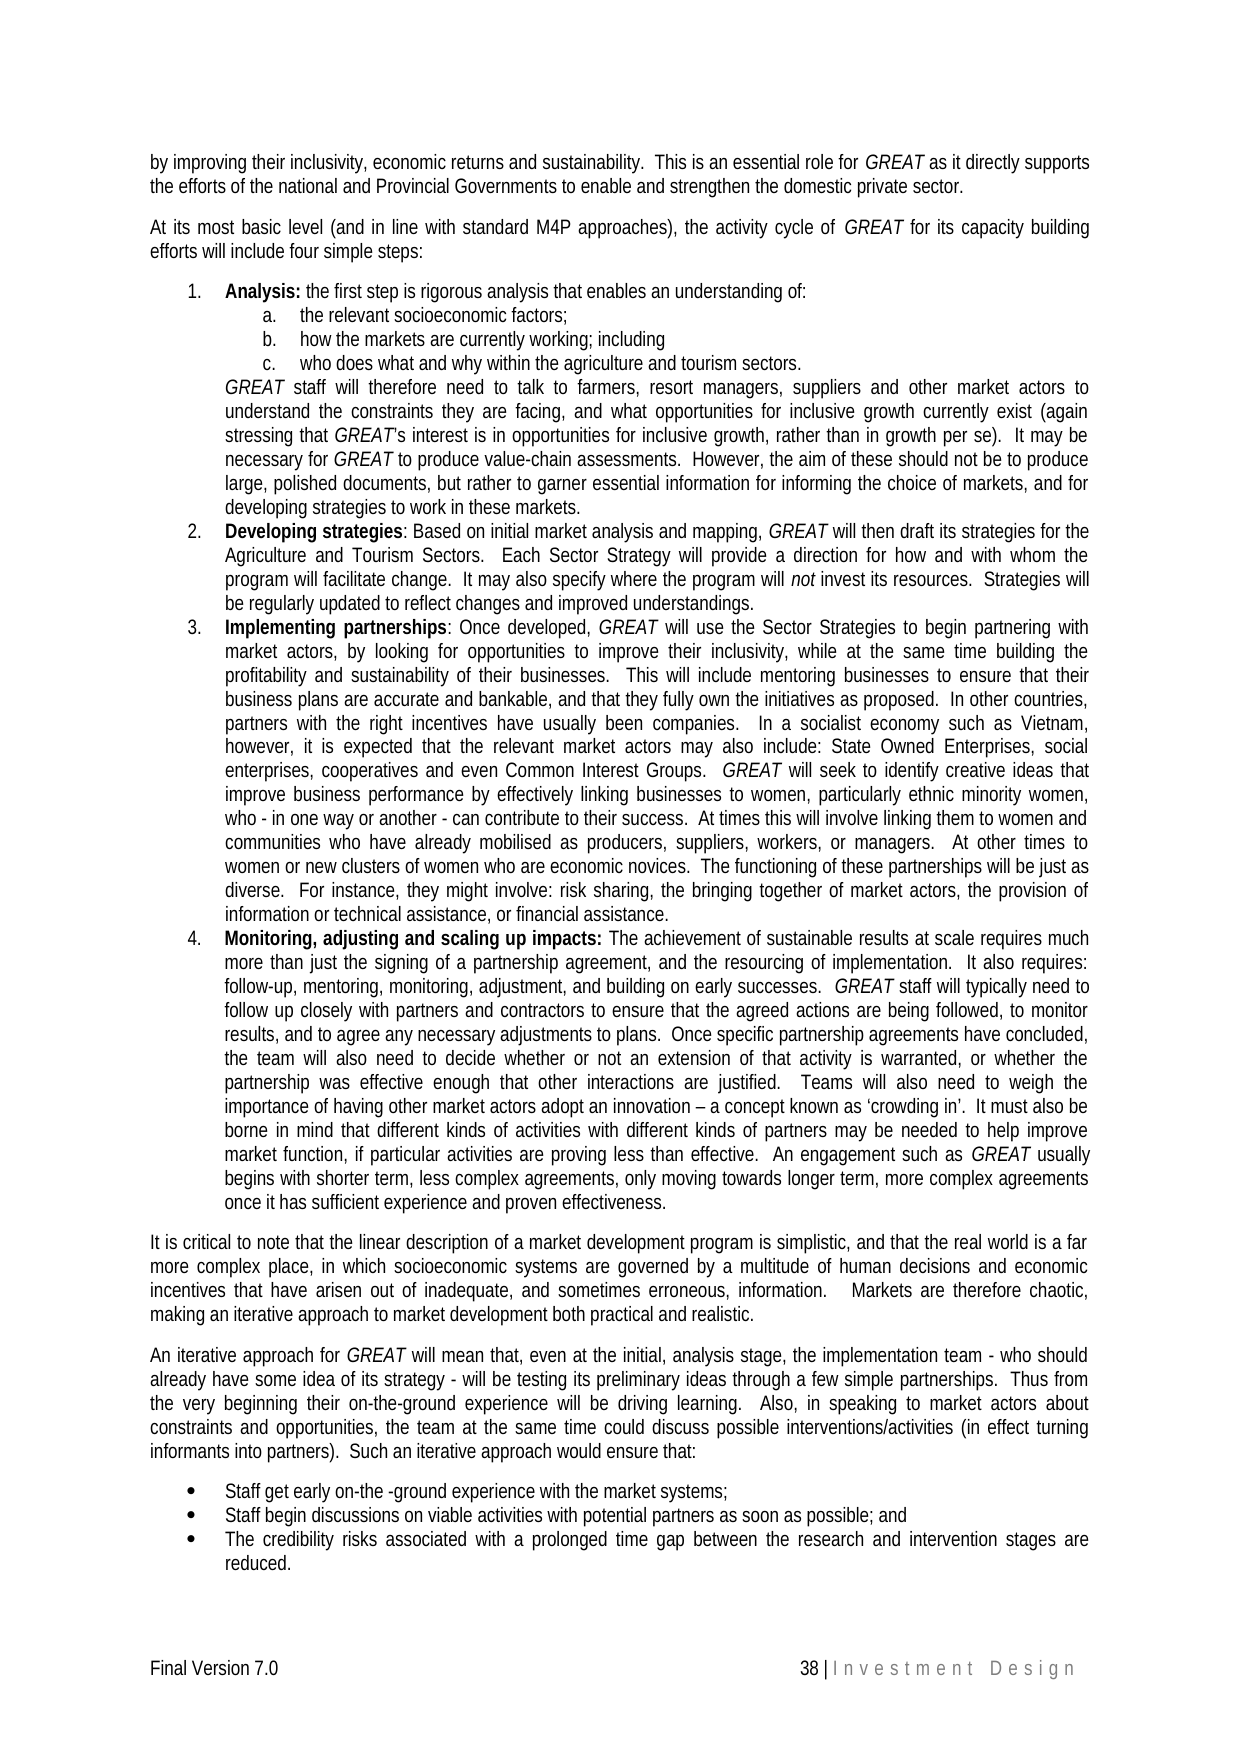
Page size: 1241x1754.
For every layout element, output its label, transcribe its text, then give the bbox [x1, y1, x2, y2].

list how the markets are currently working; including [262, 327, 1090, 351]
list Monitoring, adjusting and scaling up impacts: The achievement of sustainable results at scale requires much more than just the signing of a partnership agreement, and the resourcing of implementation. It also requires: follow-up, mentoring, monitoring, adjustment, and building on early successes. GREAT staff will typically need to follow up closely with partners and contractors to ensure that the agreed actions are being followed, to monitor results, and to agree any necessary adjustments to plans. Once specific partnership agreements have concluded, the team will also need to decide whether or not an extension of that activity is warranted, or whether the partnership was effective enough that other interactions are justified. Teams will also need to weigh the importance of having other market actors adopt an innovation – a concept known as ‘crowding in’. It must also be borne in mind that different kinds of activities with different kinds of partners may be needed to help improve market function, if particular activities are proving less than effective. An engagement such as GREAT usually begins with shorter term, less complex agreements, only moving towards longer term, more complex agreements once it has sufficient experience and proven effectiveness. [187, 926, 1090, 1213]
text At its most basic level (and in line with standard M4P approaches), the activity cycle of GREAT for its capacity building efforts will include four simple steps: [150, 214, 1090, 262]
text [150, 150, 1090, 198]
list the relevant socioeconomic factors; [262, 303, 1090, 327]
list Developing strategies: Based on initial market analysis and mapping, GREAT will then draft its strategies for the Agriculture and Tourism Sectors. Each Sector Strategy will provide a direction for how and with whom the program will facilitate change. It may also specify where the program will not invest its resources. Strategies will be regularly updated to reflect changes and improved understandings. [187, 519, 1090, 614]
text GREAT staff will therefore need to talk to farmers, resort managers, suppliers and other market actors to understand the constraints they are facing, and what opportunities for inclusive growth currently exist (again stressing that GREAT’s interest is in opportunities for inclusive growth, rather than in growth per se). It may be necessary for GREAT to produce value-chain assessments. However, the aim of these should not be to produce large, polished documents, but rather to garner essential information for informing the choice of markets, and for developing strategies to work in these markets. [225, 375, 1090, 519]
list Staff begin discussions on viable activities with potential partners as soon as possible; and [187, 1503, 1090, 1527]
text An iterative approach for GREAT will mean that, even at the initial, analysis stage, the implementation team - who should already have some idea of its strategy - will be testing its preliminary ideas through a few simple partnerships. Thus from the very beginning their on-the-ground experience will be driving learning. Also, in speaking to market actors about constraints and opportunities, the team at the same time could discuss possible interventions/activities (in effect turning informants into partners). Such an iterative approach would ensure that: [150, 1343, 1090, 1462]
list The credibility risks associated with a prolonged time gap between the research and intervention stages are reduced. [187, 1527, 1090, 1575]
list Implementing partnerships: Once developed, GREAT will use the Sector Strategies to begin partnering with market actors, by looking for opportunities to improve their inclusivity, while at the same time building the profitability and sustainability of their businesses. This will include mentoring businesses to ensure that their business plans are accurate and bankable, and that they fully own the initiatives as proposed. In other countries, partners with the right incentives have usually been companies. In a socialist economy such as Vietnam, however, it is expected that the relevant market actors may also include: State Owned Enterprises, social enterprises, cooperatives and even Common Interest Groups. GREAT will seek to identify creative ideas that improve business performance by effectively linking businesses to women, particularly ethnic minority women, who - in one way or another - can contribute to their success. At times this will involve linking them to women and communities who have already mobilised as producers, suppliers, workers, or managers. At other times to women or new clusters of women who are economic novices. The functioning of these partnerships will be just as diverse. For instance, they might involve: risk sharing, the bringing together of market actors, the provision of information or technical assistance, or financial assistance. [187, 614, 1090, 926]
list who does what and why within the agriculture and tourism sectors. [262, 351, 1090, 375]
list Staff get early on-the -ground experience with the market systems; [187, 1479, 1090, 1503]
list Analysis: the first step is rigorous analysis that enables an understanding of: [187, 279, 1090, 303]
text It is critical to note that the linear description of a market development program is simplistic, and that the real world is a far more complex place, in which socioeconomic systems are governed by a multitude of human decisions and economic incentives that have arisen out of inadequate, and sometimes erroneous, information. Markets are therefore chaotic, making an iterative approach to market development both practical and realistic. [150, 1230, 1090, 1326]
